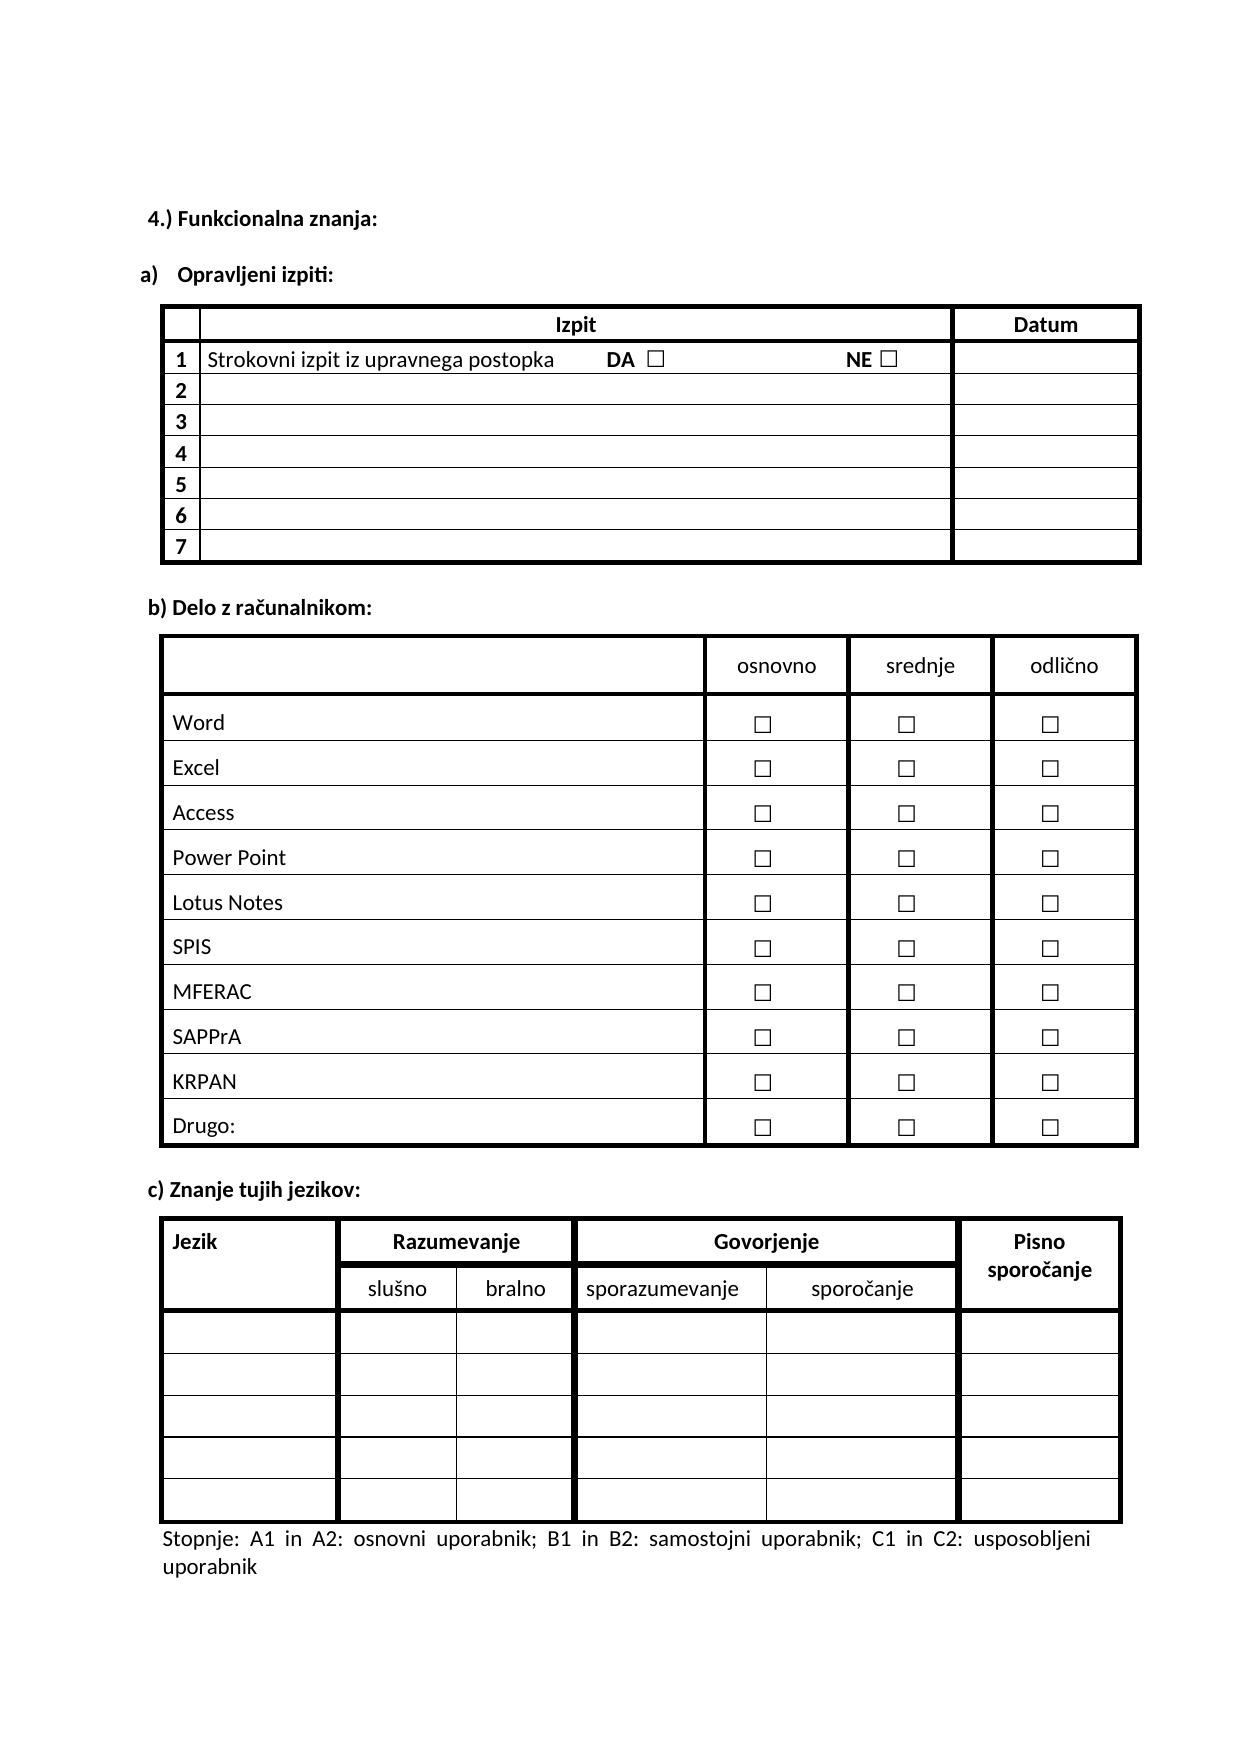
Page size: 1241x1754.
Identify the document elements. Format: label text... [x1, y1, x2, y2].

table_cell [962, 1354, 1118, 1395]
table_header osnovno [707, 638, 846, 691]
table_cell [851, 741, 990, 784]
table_cell [962, 1396, 1118, 1436]
table_cell [457, 1313, 571, 1353]
table_cell [995, 786, 1134, 829]
table_cell [201, 530, 950, 560]
table_cell [955, 343, 1137, 373]
table_cell [851, 830, 990, 874]
table_cell 3 [165, 405, 199, 435]
table_cell [707, 786, 846, 829]
table_cell [962, 1313, 1118, 1353]
text Stopnje: A1 in A2: osnovni uporabnik; B1 in B2: samostojni uporabnik; C1 in C2: usposobljeni uporabnik [162, 1524, 1093, 1580]
table_cell [707, 1099, 846, 1143]
table_cell [341, 1438, 456, 1478]
table_cell [201, 405, 950, 435]
table_cell [851, 786, 990, 829]
table_cell [851, 1010, 990, 1053]
table_cell [457, 1479, 571, 1519]
table_cell [962, 1438, 1118, 1478]
table_cell [201, 468, 950, 498]
table_cell Lotus Notes [164, 875, 703, 919]
table_header Datum [955, 309, 1137, 339]
table_cell [955, 530, 1137, 560]
table_cell SPIS [164, 920, 703, 964]
table_cell [955, 499, 1137, 529]
table_cell [851, 920, 990, 964]
table_header Razumevanje [341, 1221, 571, 1261]
table_header odlično [995, 638, 1134, 691]
table_cell 5 [165, 468, 199, 498]
table_cell sporočanje [767, 1268, 955, 1308]
table_cell [962, 1479, 1118, 1519]
text c) Znanje tujih jezikov: [148, 1176, 1093, 1204]
table_cell [341, 1396, 456, 1436]
table_cell [851, 1099, 990, 1143]
table_cell [767, 1479, 955, 1519]
table_cell Word [164, 696, 703, 740]
table_cell Access [164, 786, 703, 829]
table_cell 7 [165, 530, 199, 560]
table_cell KRPAN [164, 1054, 703, 1098]
table_cell 4 [165, 436, 199, 467]
table_cell [995, 965, 1134, 1008]
table_cell [341, 1479, 456, 1519]
table_header [165, 309, 199, 339]
table_cell SAPPrA [164, 1010, 703, 1053]
table_cell [341, 1313, 456, 1353]
table_cell [164, 1396, 335, 1436]
table_header [164, 638, 703, 691]
table_cell [851, 696, 990, 740]
table_cell Excel [164, 741, 703, 784]
table_cell [955, 405, 1137, 435]
table_cell [851, 875, 990, 919]
table_cell [164, 1479, 335, 1519]
table_cell [457, 1354, 571, 1395]
text 4.) Funkcionalna znanja: [148, 204, 1093, 232]
table_header Izpit [201, 309, 950, 339]
table_cell [995, 920, 1134, 964]
table_cell [707, 920, 846, 964]
table_cell [457, 1396, 571, 1436]
table_cell [578, 1313, 766, 1353]
table_cell [955, 468, 1137, 498]
table_cell [851, 1054, 990, 1098]
table_cell [707, 965, 846, 1008]
table_cell [164, 1438, 335, 1478]
table_cell [995, 741, 1134, 784]
table_cell [995, 1054, 1134, 1098]
table_cell [201, 374, 950, 404]
table_cell [767, 1438, 955, 1478]
table_header Pisno sporočanje [962, 1221, 1118, 1308]
table_cell 2 [165, 374, 199, 404]
table_cell 1 [165, 343, 199, 373]
table_cell bralno [457, 1268, 571, 1308]
table_cell [578, 1396, 766, 1436]
table_cell [164, 1313, 335, 1353]
table_cell [707, 696, 846, 740]
table_header Govorjenje [578, 1221, 955, 1261]
table_cell [164, 1354, 335, 1395]
table_cell Strokovni izpit iz upravnega postopka DA ☐ NE ☐ [201, 343, 950, 373]
table_cell [457, 1438, 571, 1478]
table_cell [955, 374, 1137, 404]
table_cell Drugo: [164, 1099, 703, 1143]
table_header srednje [851, 638, 990, 691]
table_cell [578, 1354, 766, 1395]
table_cell [995, 1099, 1134, 1143]
table_cell [707, 1054, 846, 1098]
table_cell sporazumevanje [578, 1268, 766, 1308]
table_cell [767, 1354, 955, 1395]
table_cell [578, 1438, 766, 1478]
table_cell [707, 830, 846, 874]
table_cell 6 [165, 499, 199, 529]
table_cell [201, 499, 950, 529]
table_cell slušno [341, 1268, 456, 1308]
table_cell [341, 1354, 456, 1395]
table_cell [955, 436, 1137, 467]
text b) Delo z računalnikom: [148, 593, 1093, 621]
table_cell [707, 741, 846, 784]
table_header Jezik [164, 1221, 335, 1308]
table_cell [995, 830, 1134, 874]
table_cell Power Point [164, 830, 703, 874]
table_cell [995, 696, 1134, 740]
table_cell [201, 436, 950, 467]
table_cell [851, 965, 990, 1008]
table_cell MFERAC [164, 965, 703, 1008]
table_cell [707, 875, 846, 919]
table_cell [578, 1479, 766, 1519]
table_cell [767, 1313, 955, 1353]
table_cell [767, 1396, 955, 1436]
table_cell [707, 1010, 846, 1053]
table_cell [995, 875, 1134, 919]
list Opravljeni izpiti: [140, 260, 1093, 288]
table_cell [995, 1010, 1134, 1053]
